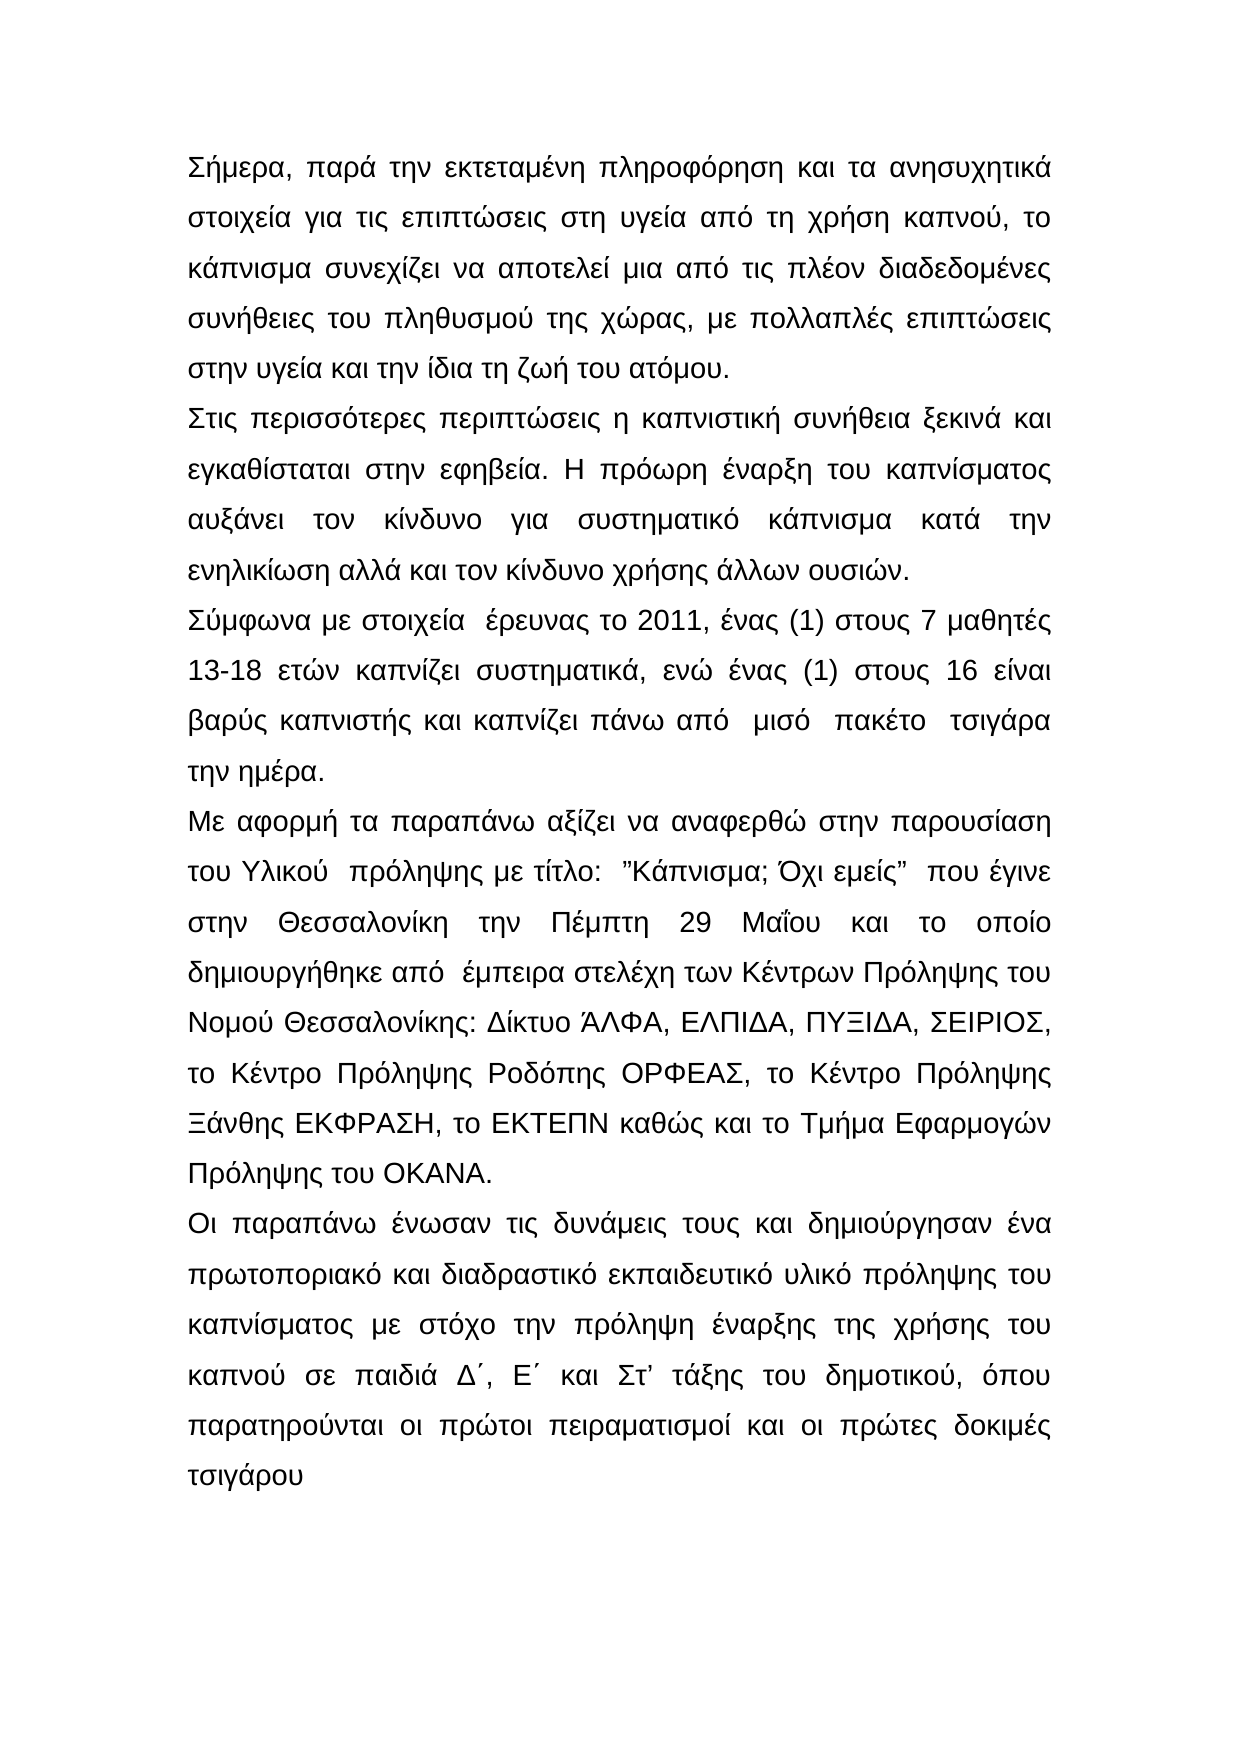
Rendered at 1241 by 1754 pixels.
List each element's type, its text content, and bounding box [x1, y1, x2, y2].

text Οι παραπάνω ένωσαν τις δυνάμεις τους και δημιούργησαν ένα πρωτοποριακό και διαδραστικό εκπαιδευτικό υλικό πρόληψης του καπνίσματος με στόχο την πρόληψη έναρξης της χρήσης του καπνού σε παιδιά Δ΄, Ε΄ και Στ’ τάξης του δημοτικού, όπου παρατηρούνται οι πρώτοι πειραματισμοί και οι πρώτες δοκιμές τσιγάρου [187, 1207, 1053, 1492]
text Σήμερα, παρά την εκτεταμένη πληροφόρηση και τα ανησυχητικά στοιχεία για τις επιπτώσεις στη υγεία από τη χρήση καπνού, το κάπνισμα συνεχίζει να αποτελεί μια από τις πλέον διαδεδομένες συνήθειες του πληθυσμού της χώρας, με πολλαπλές επιπτώσεις στην υγεία και την ίδια τη ζωή του ατόμου. [187, 150, 1053, 385]
text Σύμφωνα με στοιχεία έρευνας το 2011, ένας (1) στους 7 μαθητές 13-18 ετών καπνίζει συστηματικά, ενώ ένας (1) στους 16 είναι βαρύς καπνιστής και καπνίζει πάνω από μισό πακέτο τσιγάρα την ημέρα. [187, 603, 1053, 787]
text Με αφορμή τα παραπάνω αξίζει να αναφερθώ στην παρουσίαση του Υλικού πρόληψης με τίτλο: ”Κάπνισμα; Όχι εμείς” που έγινε στην Θεσσαλονίκη την Πέμπτη 29 Μαΐου και το οποίο δημιουργήθηκε από έμπειρα στελέχη των Κέντρων Πρόληψης του Νομού Θεσσαλονίκης: Δίκτυο ΆΛΦΑ, ΕΛΠΙΔΑ, ΠΥΞΙΔΑ, ΣΕΙΡΙΟΣ, το Κέντρο Πρόληψης Ροδόπης ΟΡΦΕΑΣ, το Κέντρο Πρόληψης Ξάνθης ΕΚΦΡΑΣΗ, το ΕΚΤΕΠΝ καθώς και το Τμήμα Εφαρμογών Πρόληψης του ΟΚΑΝΑ. [187, 804, 1053, 1190]
text Στις περισσότερες περιπτώσεις η καπνιστική συνήθεια ξεκινά και εγκαθίσταται στην εφηβεία. Η πρόωρη έναρξη του καπνίσματος αυξάνει τον κίνδυνο για συστηματικό κάπνισμα κατά την ενηλικίωση αλλά και τον κίνδυνο χρήσης άλλων ουσιών. [187, 402, 1053, 586]
